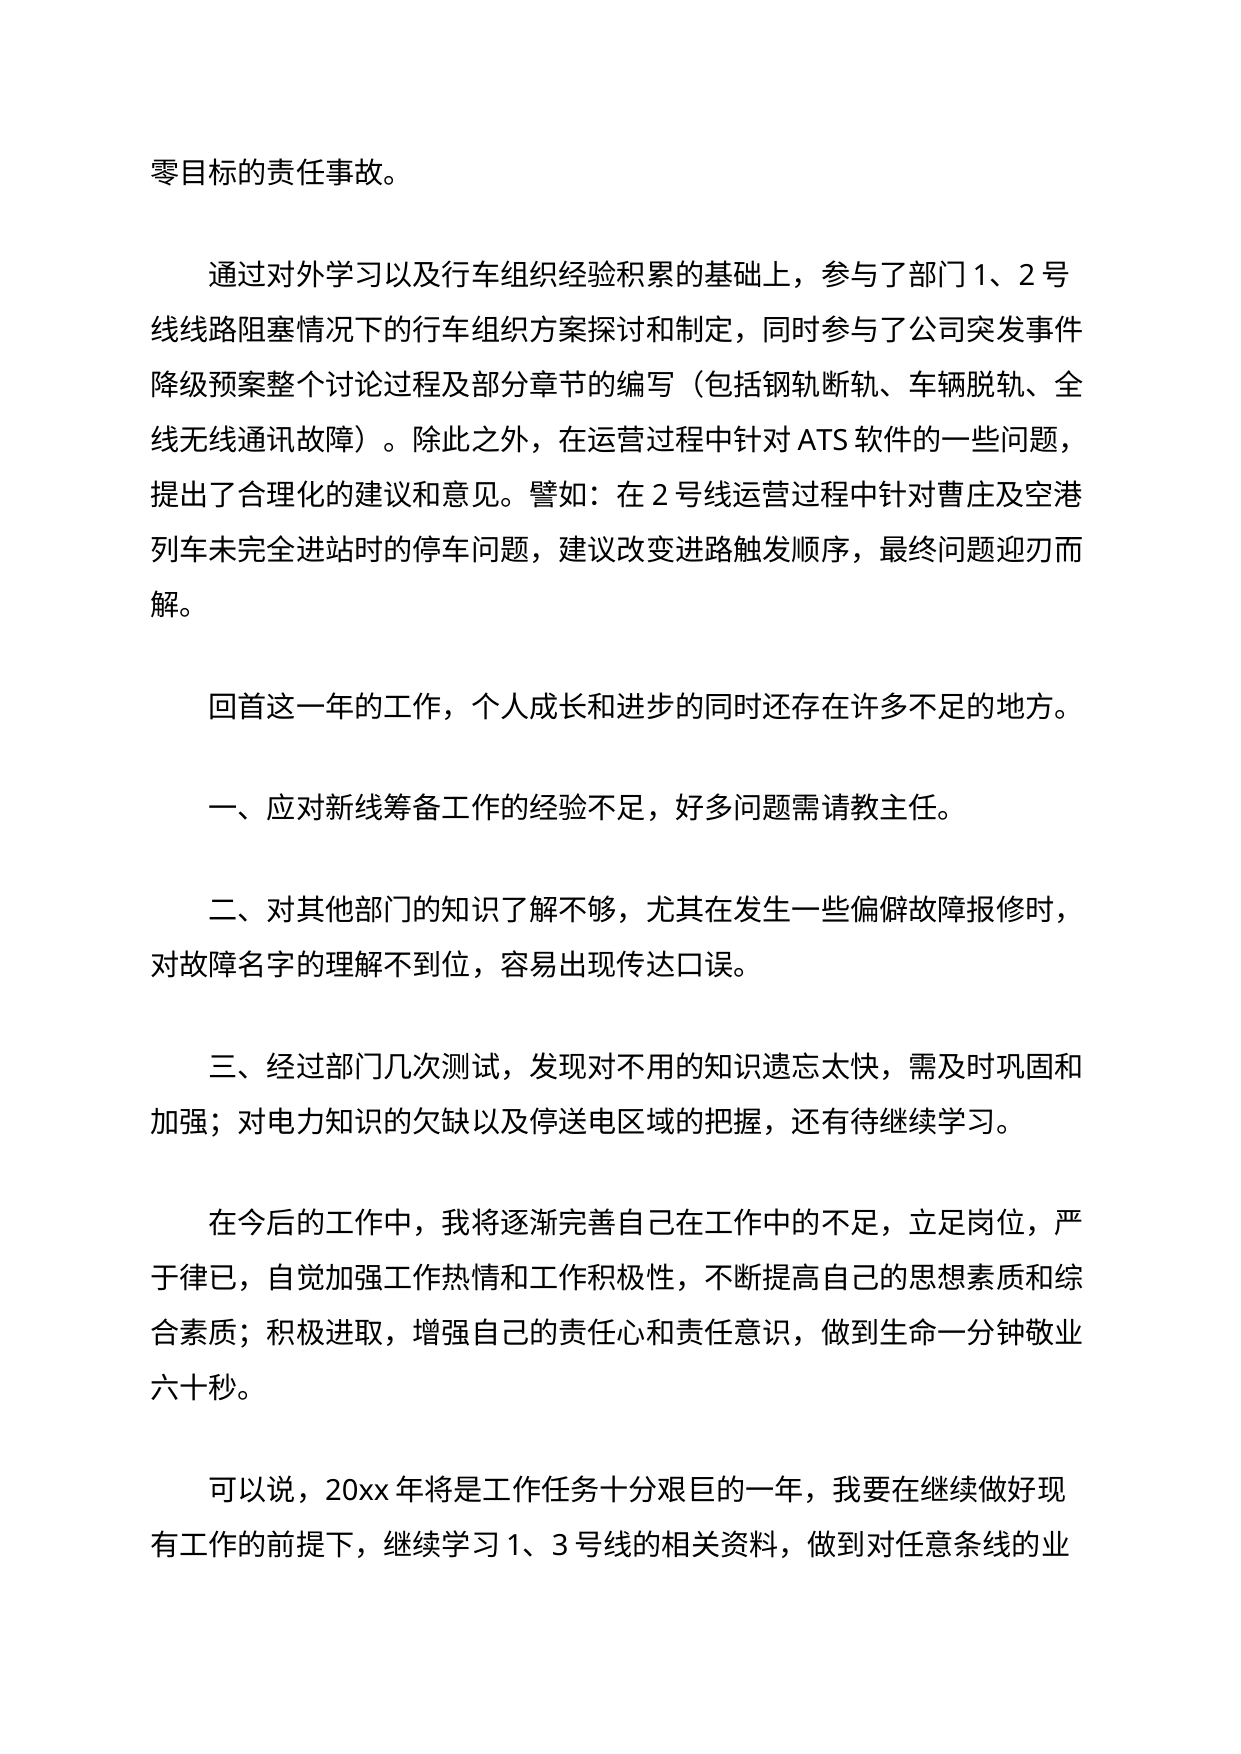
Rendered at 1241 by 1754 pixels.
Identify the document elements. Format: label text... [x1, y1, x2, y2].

text 在今后的工作中，我将逐渐完善自己在工作中的不足，立足岗位，严于律已，自觉加强工作热情和工作积极性，不断提高自己的思想素质和综合素质；积极进取，增强自己的责任心和责任意识，做到生命一分钟敬业六十秒。 [150, 1200, 1090, 1407]
text 通过对外学习以及行车组织经验积累的基础上，参与了部门1、2号线线路阻塞情况下的行车组织方案探讨和制定，同时参与了公司突发事件降级预案整个讨论过程及部分章节的编写（包括钢轨断轨、车辆脱轨、全线无线通讯故障）。除此之外，在运营过程中针对ATS软件的一些问题，提出了合理化的建议和意见。譬如：在2号线运营过程中针对曹庄及空港列车未完全进站时的停车问题，建议改变进路触发顺序，最终问题迎刃而解。 [150, 252, 1090, 624]
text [150, 1467, 1090, 1564]
text 回首这一年的工作，个人成长和进步的同时还存在许多不足的地方。 [150, 683, 1090, 726]
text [150, 150, 1090, 192]
text 二、对其他部门的知识了解不够，尤其在发生一些偏僻故障报修时，对故障名字的理解不到位，容易出现传达口误。 [150, 887, 1090, 984]
text 一、应对新线筹备工作的经验不足，好多问题需请教主任。 [150, 785, 1090, 827]
text 三、经过部门几次测试，发现对不用的知识遗忘太快，需及时巩固和加强；对电力知识的欠缺以及停送电区域的把握，还有待继续学习。 [150, 1043, 1090, 1141]
